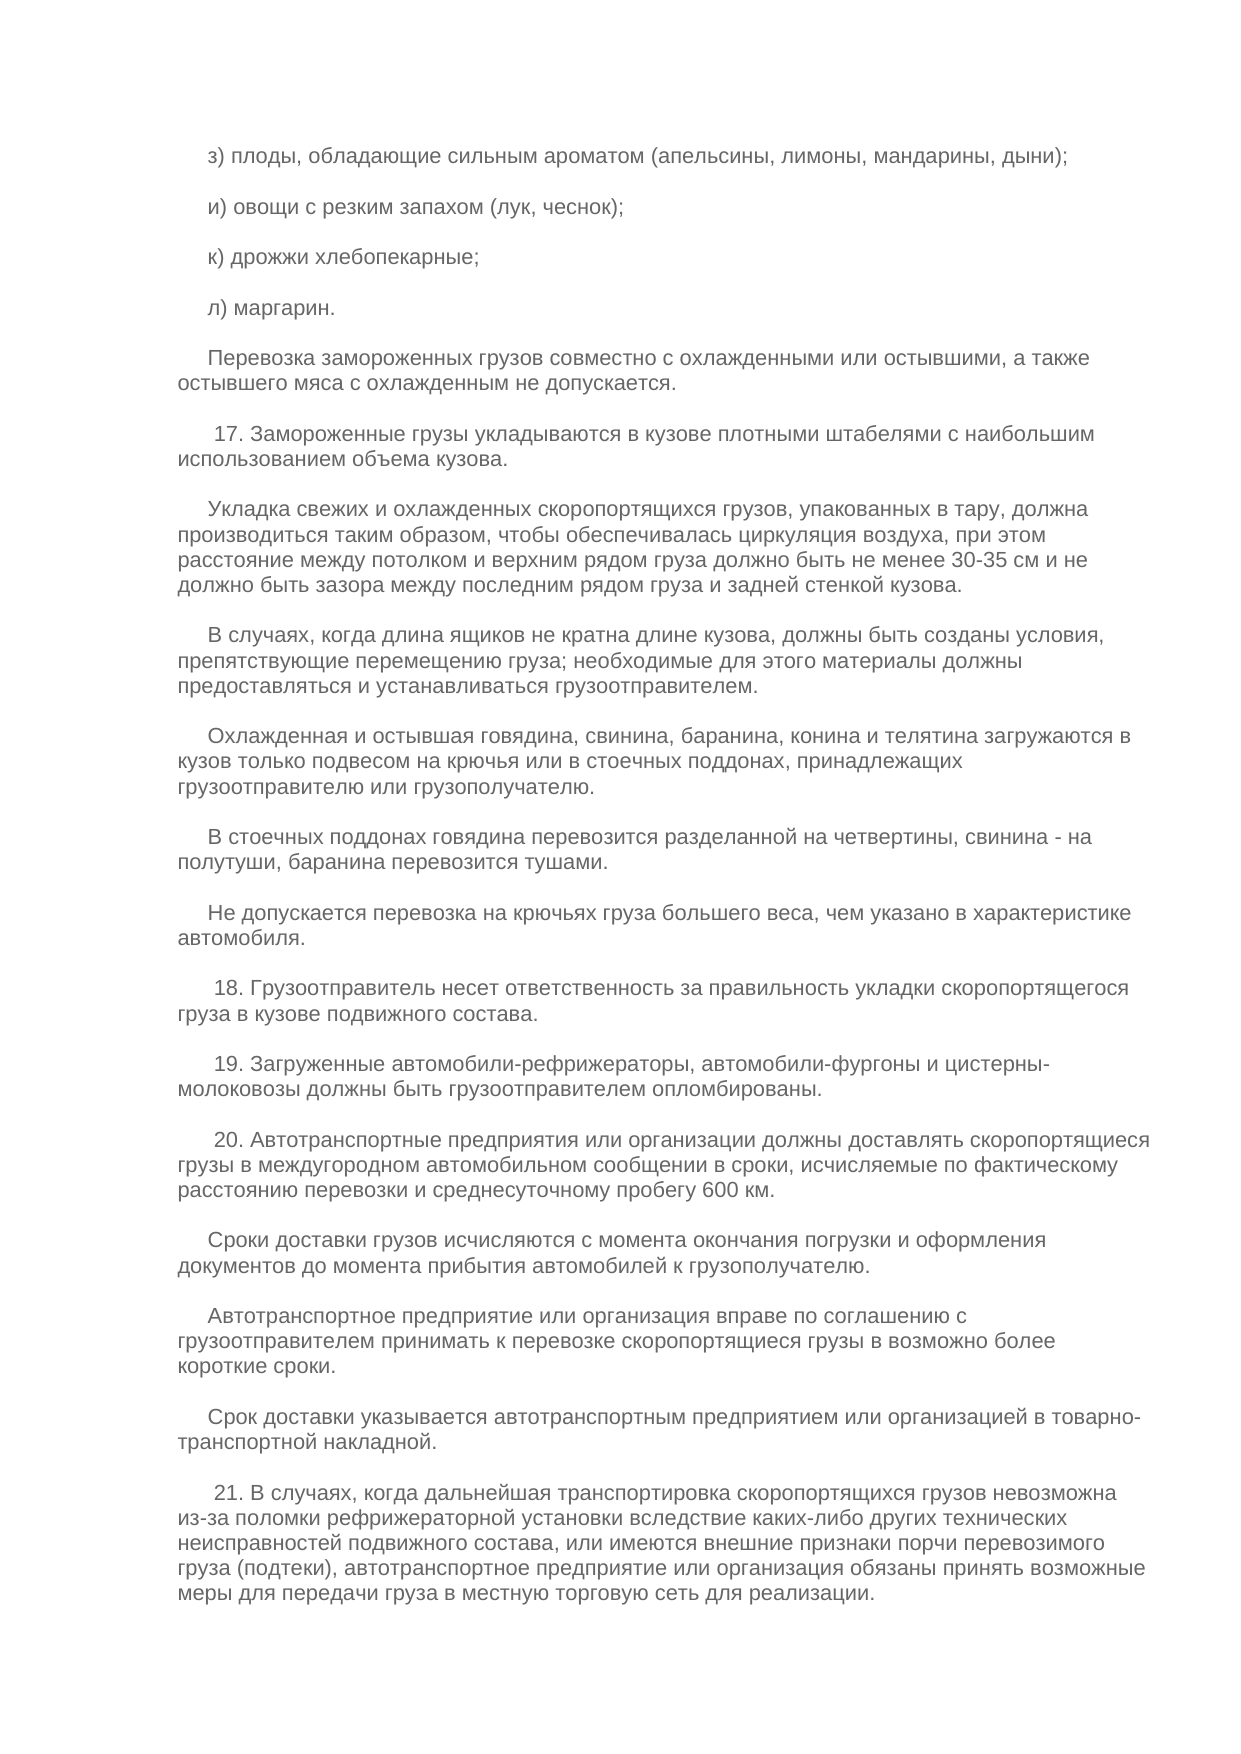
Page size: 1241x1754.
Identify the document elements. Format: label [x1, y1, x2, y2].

text [177, 118, 1152, 1631]
